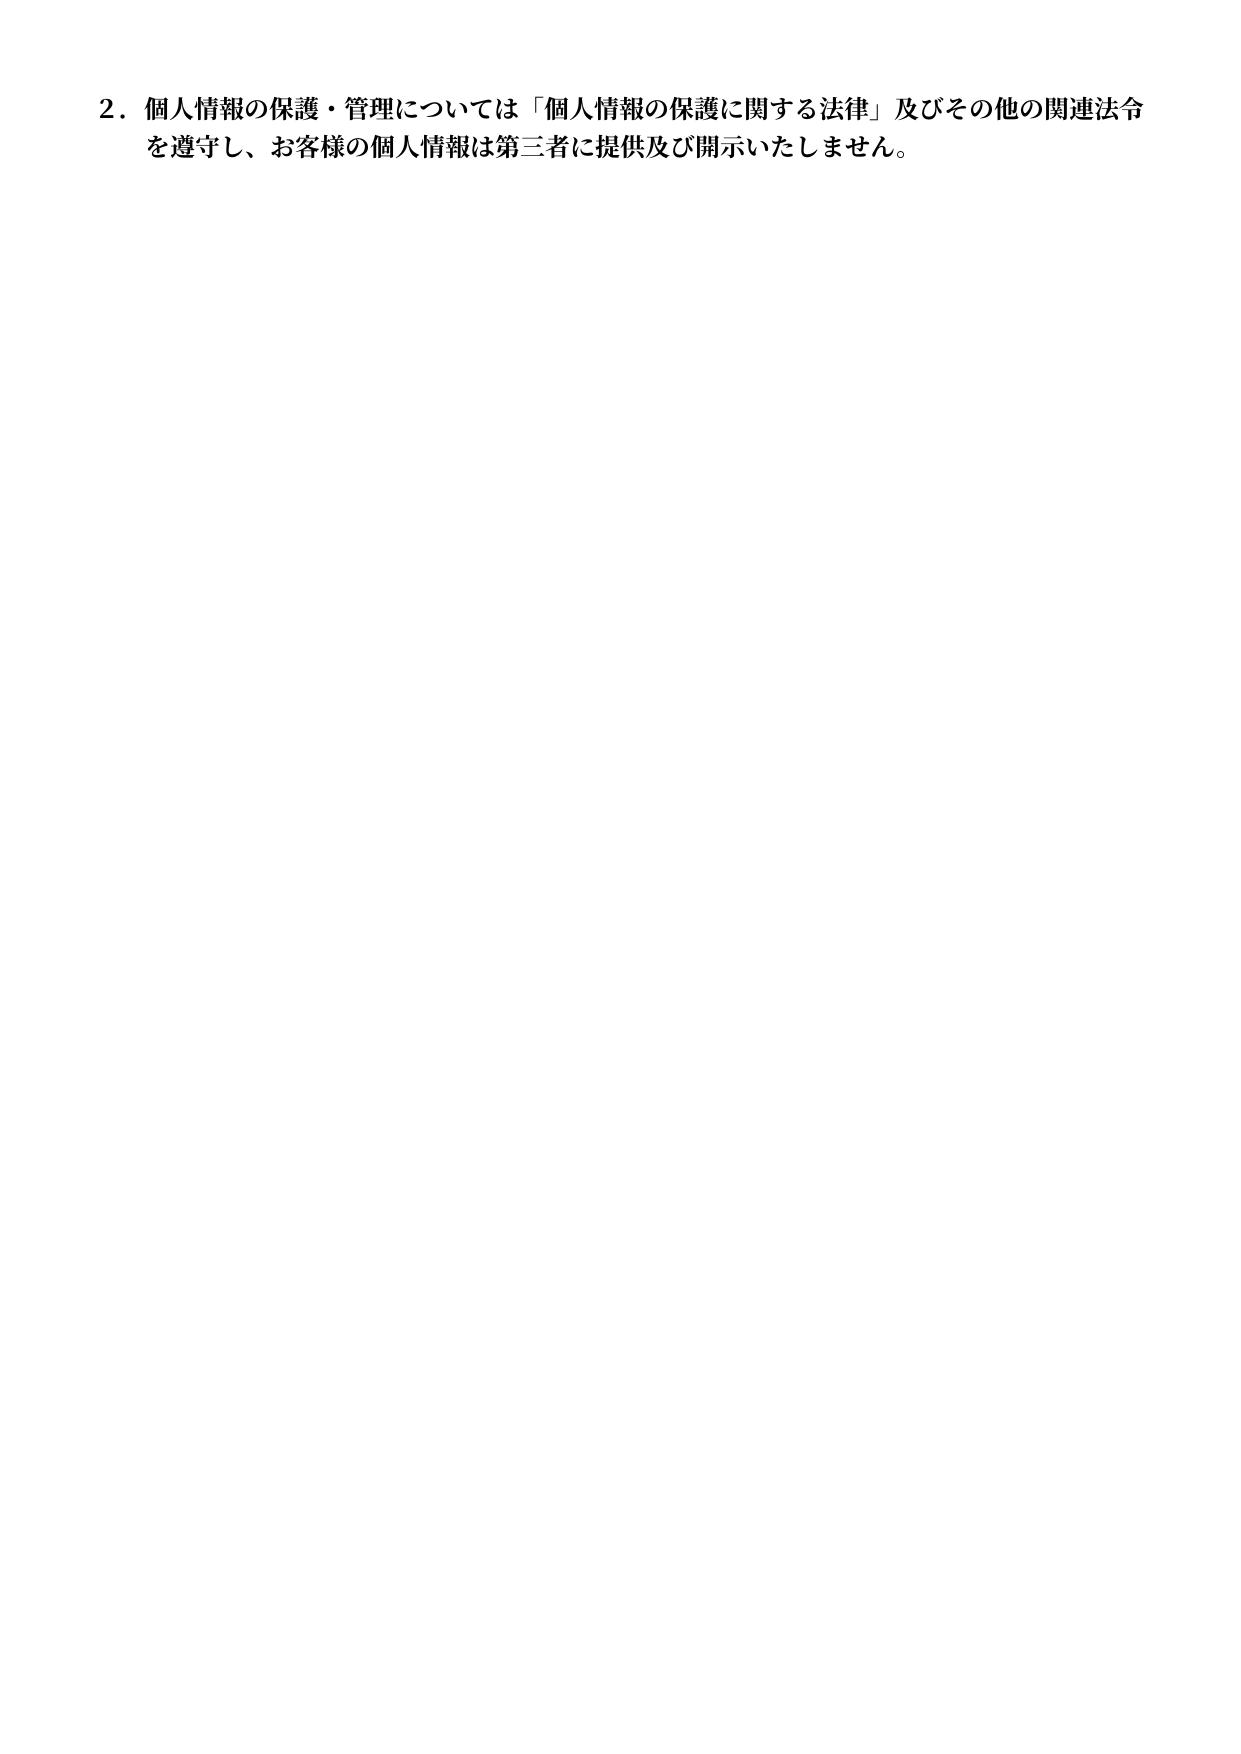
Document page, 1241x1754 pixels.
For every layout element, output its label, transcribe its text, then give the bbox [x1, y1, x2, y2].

text ２．個人情報の保護・管理については「個人情報の保護に関する法律」及びその他の関連法令を遵守し、お客様の個人情報は第三者に提供及び開示いたしません。 [94, 89, 1146, 164]
